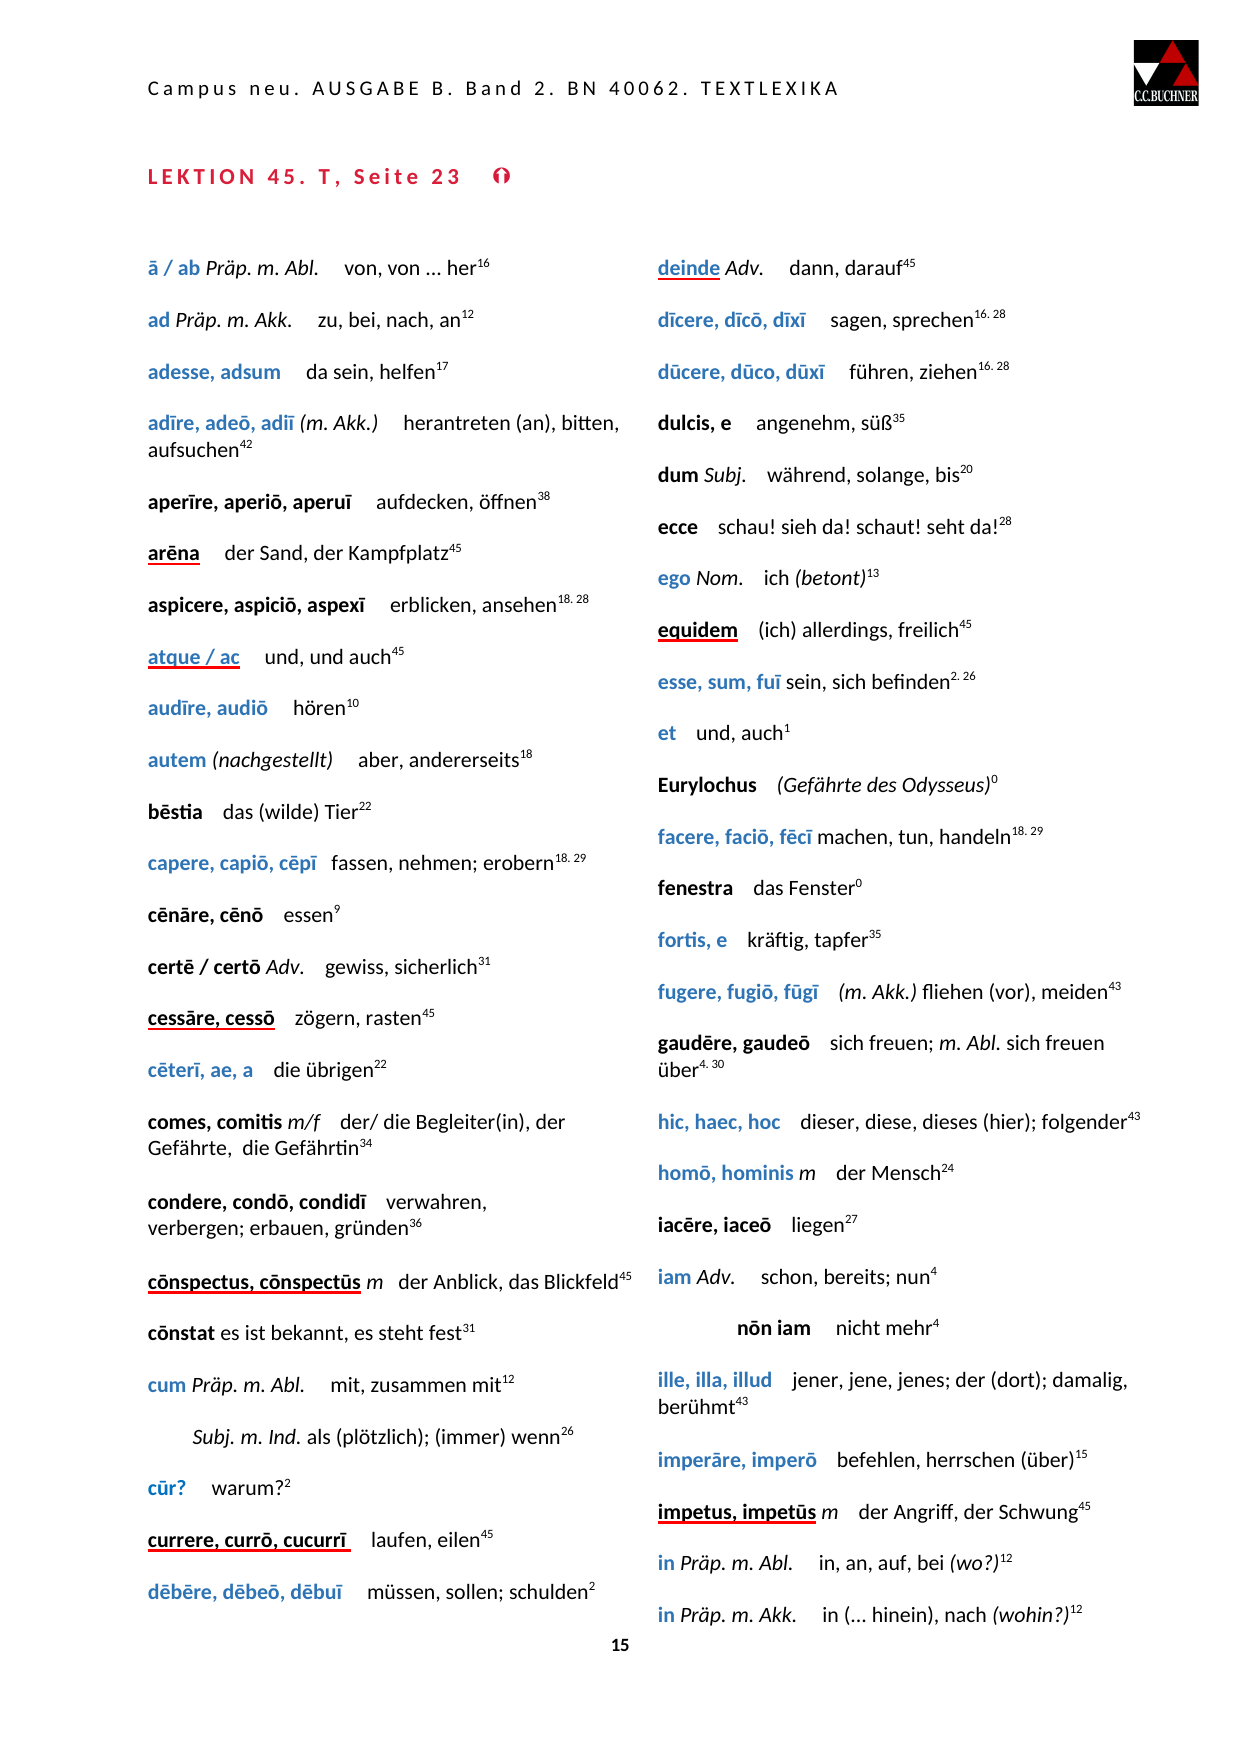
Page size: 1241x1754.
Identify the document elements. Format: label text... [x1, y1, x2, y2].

text cessāre, cessō zögern, rasten45 [148, 1004, 620, 1031]
text cōnspectus, cōnspectūs m der Anblick, das Blickfeld45 [148, 1268, 620, 1294]
text in Präp. m. Akk. in (... hinein), nach (wohin?)12 [658, 1601, 1152, 1628]
text impetus, impetūs m der Angriff, der Schwung45 [658, 1498, 1152, 1524]
text gaudēre, gaudeō sich freuen; m. Abl. sich freuen über4. 30 [658, 1029, 1152, 1083]
text iacēre, iaceō liegen27 [658, 1211, 1152, 1238]
picture [1133, 40, 1199, 106]
text fortis, e kräftig, tapfer35 [658, 926, 1152, 953]
text condere, condō, condidī verwahren, [148, 1188, 620, 1214]
text bēstia das (wilde) Tier22 [148, 798, 620, 824]
text equidem (ich) allerdings, freilich45 [658, 616, 1152, 643]
text et und, auch1 [658, 719, 1152, 746]
text dum Subj. während, solange, bis20 [658, 461, 1152, 488]
text cōnstat es ist bekannt, es steht fest31 [148, 1319, 620, 1346]
text autem (nachgestellt) aber, andererseits18 [148, 746, 620, 773]
text in Präp. m. Abl. in, an, auf, bei (wo?)12 [658, 1549, 1152, 1576]
text cūr? warum?2 [148, 1474, 620, 1501]
text fenestra das Fenster0 [658, 874, 1152, 901]
text facere, faciō, fēcī machen, tun, handeln18. 29 [658, 823, 1152, 849]
text certē / certō Adv. gewiss, sicherlich31 [148, 953, 620, 979]
text comes, comitis m/f der/ die Begleiter(in), der Gefährte, die Gefährtin34 [148, 1108, 620, 1161]
text cēterī, ae, a die übrigen22 [148, 1056, 620, 1083]
text Subj. m. Ind. als (plötzlich); (immer) wenn26 [148, 1423, 620, 1449]
text currere, currō, cucurrī laufen, eilen45 [148, 1526, 620, 1553]
text ille, illa, illud jener, jene, jenes; der (dort); damalig, [658, 1366, 1152, 1393]
text esse, sum, fuī sein, sich befinden2. 26 [658, 668, 1152, 694]
text atque / ac und, und auch45 [148, 643, 620, 669]
text nōn iam nicht mehr4 [658, 1314, 1152, 1341]
text ecce schau! sieh da! schaut! seht da!28 [658, 513, 1152, 539]
text fugere, fugiō, fūgī (m. Akk.) fliehen (vor), meiden43 [658, 978, 1152, 1004]
text imperāre, imperō befehlen, herrschen (über)15 [658, 1446, 1152, 1473]
text dulcis, e angenehm, süß35 [658, 409, 1152, 436]
text audīre, audiō hören10 [148, 694, 620, 721]
text ā / ab Präp. m. Abl. von, von ... her16 [148, 254, 620, 281]
text ad Präp. m. Akk. zu, bei, nach, an12 [148, 306, 620, 333]
text Eurylochus (Gefährte des Odysseus)0 [658, 771, 1152, 798]
text adīre, adeō, adiī (m. Akk.) herantreten (an), bitten, aufsuchen42 [148, 409, 620, 463]
text cum Präp. m. Abl. mit, zusammen mit12 [148, 1371, 620, 1398]
text aspicere, aspiciō, aspexī erblicken, ansehen18. 28 [148, 591, 620, 618]
text adesse, adsum da sein, helfen17 [148, 358, 620, 384]
text dūcere, dūco, dūxī führen, ziehen16. 28 [658, 358, 1152, 384]
text deinde Adv. dann, darauf45 [658, 254, 1152, 281]
text verbergen; erbauen, gründen36 [148, 1214, 620, 1241]
text homō, hominis m der Mensch24 [658, 1159, 1152, 1186]
text dīcere, dīcō, dīxī sagen, sprechen16. 28 [658, 306, 1152, 333]
text iam Adv. schon, bereits; nun4 [658, 1263, 1152, 1289]
text cēnāre, cēnō essen9 [148, 901, 620, 928]
text LEKTION 45. T, Seite 23 [148, 162, 1152, 190]
text capere, capiō, cēpī fassen, nehmen; erobern18. 29 [148, 849, 620, 876]
text berühmt43 [658, 1393, 1152, 1419]
text hic, haec, hoc dieser, diese, dieses (hier); folgender43 [658, 1108, 1152, 1134]
text aperīre, aperiō, aperuī aufdecken, öffnen38 [148, 488, 620, 514]
text ego Nom. ich (betont)13 [658, 564, 1152, 591]
text arēna der Sand, der Kampfplatz45 [148, 539, 620, 566]
text dēbēre, dēbeō, dēbuī müssen, sollen; schulden2 [148, 1578, 620, 1604]
